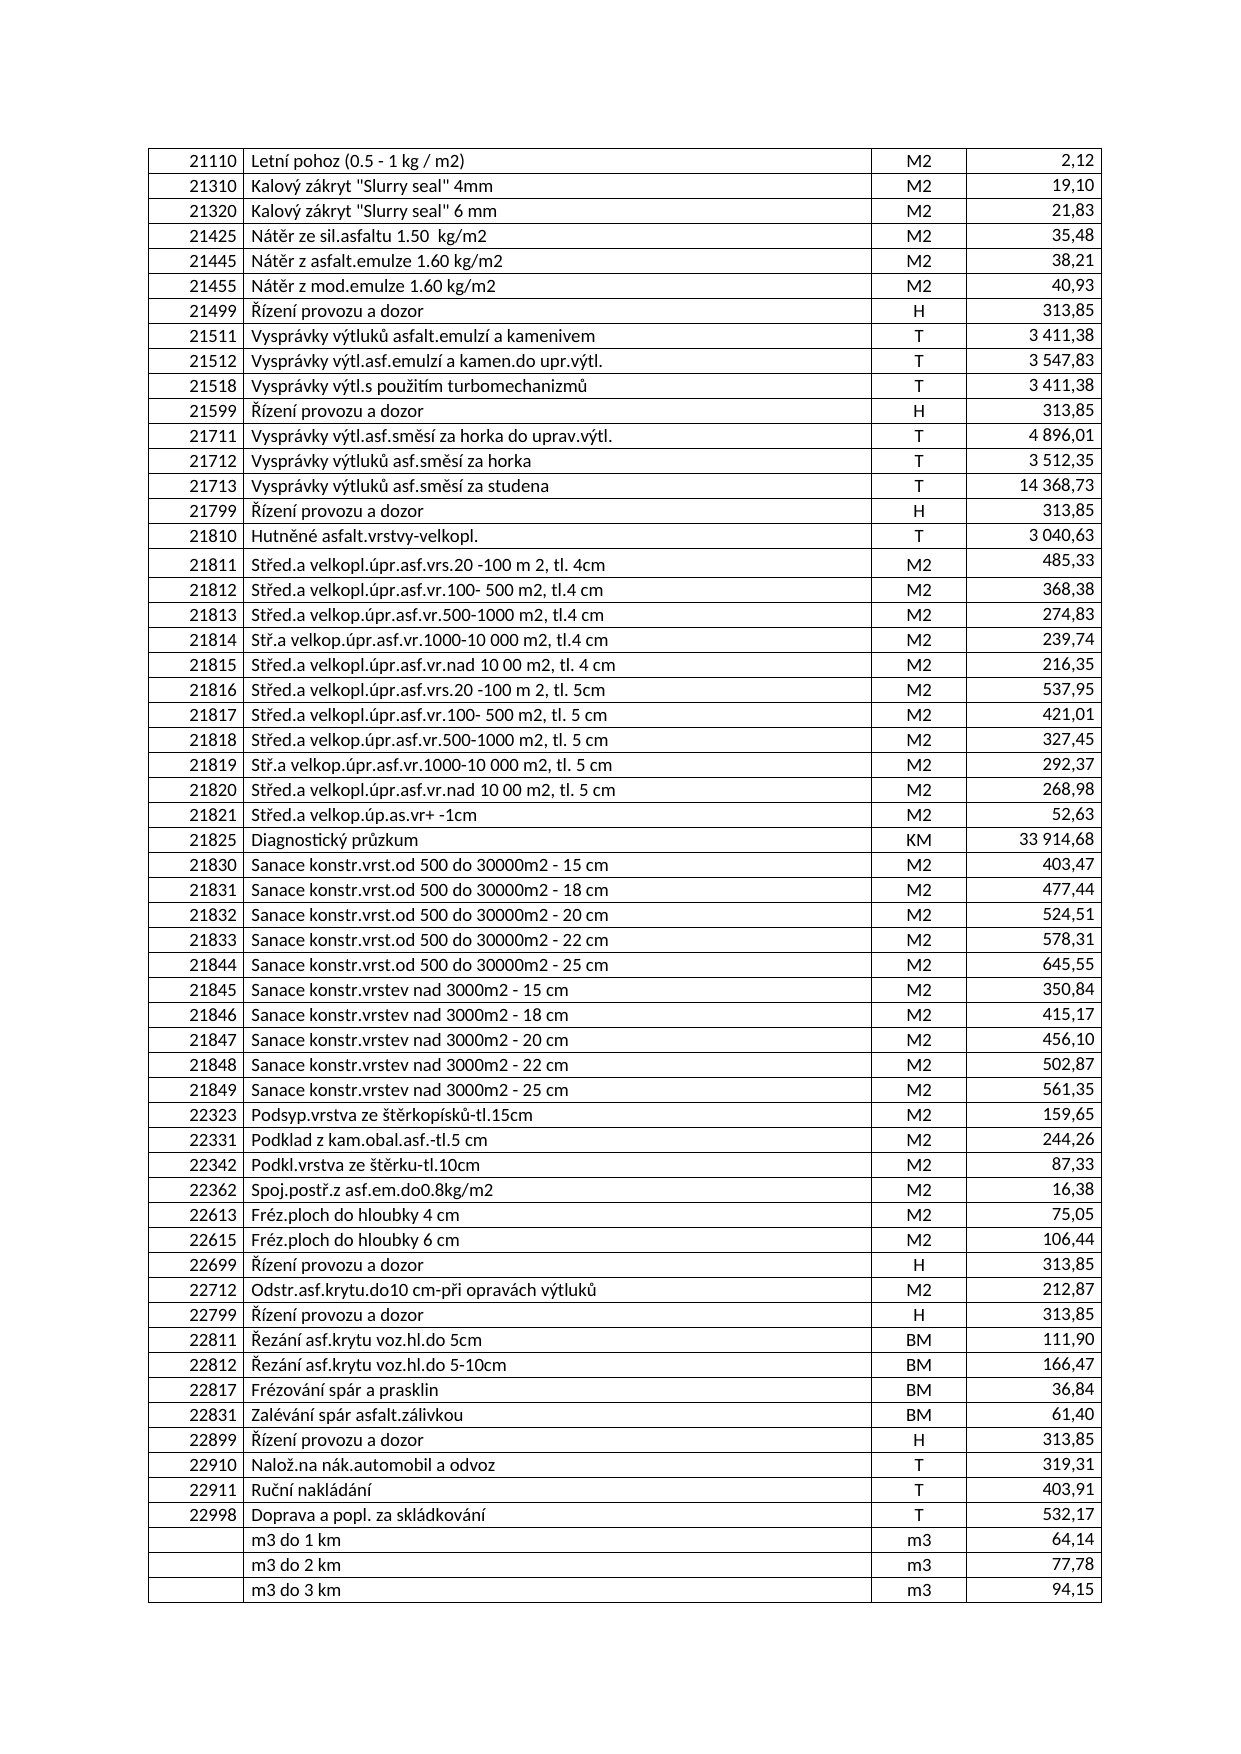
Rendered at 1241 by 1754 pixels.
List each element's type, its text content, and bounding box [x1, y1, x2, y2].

table_cell 244,26 [967, 1128, 1101, 1152]
table_cell 21846 [149, 1003, 243, 1027]
table_cell Střed.a velkopl.úpr.asf.vr.nad 10 00 m2, tl. 5 cm [244, 778, 871, 802]
table_cell M2 [872, 1178, 966, 1202]
table_cell 477,44 [967, 878, 1101, 902]
table_cell 21848 [149, 1053, 243, 1077]
table_cell 313,85 [967, 1253, 1101, 1277]
table_cell 21110 [149, 149, 243, 173]
table_cell 166,47 [967, 1353, 1101, 1377]
table_cell 16,38 [967, 1178, 1101, 1202]
table_cell Nalož.na nák.automobil a odvoz [244, 1453, 871, 1477]
table_cell 21711 [149, 424, 243, 448]
table_cell Sanace konstr.vrstev nad 3000m2 - 18 cm [244, 1003, 871, 1027]
table_cell 21815 [149, 653, 243, 677]
table_cell H [872, 299, 966, 323]
table_cell Střed.a velkopl.úpr.asf.vr.100- 500 m2, tl. 5 cm [244, 703, 871, 727]
table_cell 21847 [149, 1028, 243, 1052]
table_cell Nátěr z mod.emulze 1.60 kg/m2 [244, 274, 871, 298]
table_cell Podkl.vrstva ze štěrku-tl.10cm [244, 1153, 871, 1177]
table_cell 36,84 [967, 1378, 1101, 1402]
table_cell T [872, 424, 966, 448]
table_cell 87,33 [967, 1153, 1101, 1177]
table_cell 274,83 [967, 603, 1101, 627]
table_cell 21817 [149, 703, 243, 727]
table_cell 75,05 [967, 1203, 1101, 1227]
table_cell 313,85 [967, 1428, 1101, 1452]
table_cell 21713 [149, 474, 243, 498]
table_cell Stř.a velkop.úpr.asf.vr.1000-10 000 m2, tl.4 cm [244, 628, 871, 652]
table_cell 21820 [149, 778, 243, 802]
table_cell m3 [872, 1578, 966, 1602]
table_cell T [872, 1503, 966, 1527]
table_cell 350,84 [967, 978, 1101, 1002]
table_cell M2 [872, 853, 966, 877]
table_cell Frézování spár a prasklin [244, 1378, 871, 1402]
table_cell 403,47 [967, 853, 1101, 877]
table_cell Sanace konstr.vrstev nad 3000m2 - 25 cm [244, 1078, 871, 1102]
table_cell 532,17 [967, 1503, 1101, 1527]
table_cell Vysprávky výtluků asf.směsí za horka [244, 449, 871, 473]
table_cell 22699 [149, 1253, 243, 1277]
table_cell 212,87 [967, 1278, 1101, 1302]
table_cell H [872, 499, 966, 523]
table_cell M2 [872, 928, 966, 952]
table_cell M2 [872, 678, 966, 702]
table_cell 52,63 [967, 803, 1101, 827]
table_cell 21811 [149, 549, 243, 577]
table_cell 22613 [149, 1203, 243, 1227]
table_cell 64,14 [967, 1528, 1101, 1552]
table_cell 21816 [149, 678, 243, 702]
table_cell 645,55 [967, 953, 1101, 977]
table_cell 319,31 [967, 1453, 1101, 1477]
table_cell 421,01 [967, 703, 1101, 727]
table_cell H [872, 399, 966, 423]
table_cell Sanace konstr.vrst.od 500 do 30000m2 - 22 cm [244, 928, 871, 952]
table_cell H [872, 1253, 966, 1277]
table_cell 21455 [149, 274, 243, 298]
table_cell T [872, 324, 966, 348]
table_cell 313,85 [967, 299, 1101, 323]
table_cell 3 411,38 [967, 324, 1101, 348]
table_cell Fréz.ploch do hloubky 6 cm [244, 1228, 871, 1252]
table_cell 21844 [149, 953, 243, 977]
table_cell M2 [872, 1228, 966, 1252]
table_cell m3 do 1 km [244, 1528, 871, 1552]
table_cell 35,48 [967, 224, 1101, 248]
table_cell 19,10 [967, 174, 1101, 198]
table_cell 578,31 [967, 928, 1101, 952]
table_cell M2 [872, 803, 966, 827]
table_cell Zalévání spár asfalt.zálivkou [244, 1403, 871, 1427]
table_cell Řízení provozu a dozor [244, 399, 871, 423]
table_cell 327,45 [967, 728, 1101, 752]
table_cell Sanace konstr.vrst.od 500 do 30000m2 - 25 cm [244, 953, 871, 977]
table_cell M2 [872, 878, 966, 902]
table_cell M2 [872, 1203, 966, 1227]
table_cell M2 [872, 1028, 966, 1052]
table_cell 22331 [149, 1128, 243, 1152]
table_cell Fréz.ploch do hloubky 4 cm [244, 1203, 871, 1227]
table_cell 21499 [149, 299, 243, 323]
table_cell [149, 1528, 243, 1552]
table_cell 94,15 [967, 1578, 1101, 1602]
table_cell Ruční nakládání [244, 1478, 871, 1502]
table_cell M2 [872, 628, 966, 652]
table_cell M2 [872, 1053, 966, 1077]
table_cell Podklad z kam.obal.asf.-tl.5 cm [244, 1128, 871, 1152]
table_cell M2 [872, 1078, 966, 1102]
table_cell 22323 [149, 1103, 243, 1127]
table_cell 3 411,38 [967, 374, 1101, 398]
table_cell Vysprávky výtluků asfalt.emulzí a kamenivem [244, 324, 871, 348]
table_cell Nátěr z asfalt.emulze 1.60 kg/m2 [244, 249, 871, 273]
table_cell M2 [872, 578, 966, 602]
table_cell M2 [872, 778, 966, 802]
table_cell Řízení provozu a dozor [244, 1428, 871, 1452]
table_cell 77,78 [967, 1553, 1101, 1577]
table_cell 21599 [149, 399, 243, 423]
table_cell 21445 [149, 249, 243, 273]
table_cell M2 [872, 1278, 966, 1302]
table_cell BM [872, 1378, 966, 1402]
table_cell 22812 [149, 1353, 243, 1377]
table_cell 21845 [149, 978, 243, 1002]
table_cell M2 [872, 1103, 966, 1127]
table_cell M2 [872, 1128, 966, 1152]
table_cell 456,10 [967, 1028, 1101, 1052]
table_cell 22817 [149, 1378, 243, 1402]
table_cell 22811 [149, 1328, 243, 1352]
table_cell 21320 [149, 199, 243, 223]
table_cell [149, 1553, 243, 1577]
table_cell Vysprávky výtl.asf.směsí za horka do uprav.výtl. [244, 424, 871, 448]
table_cell 21712 [149, 449, 243, 473]
table_cell Podsyp.vrstva ze štěrkopísků-tl.15cm [244, 1103, 871, 1127]
table_cell 22712 [149, 1278, 243, 1302]
table_cell M2 [872, 903, 966, 927]
table_cell M2 [872, 653, 966, 677]
table_cell 313,85 [967, 1303, 1101, 1327]
table_cell 21818 [149, 728, 243, 752]
table_cell Kalový zákryt "Slurry seal" 4mm [244, 174, 871, 198]
table_cell Sanace konstr.vrst.od 500 do 30000m2 - 20 cm [244, 903, 871, 927]
table_cell 537,95 [967, 678, 1101, 702]
table_cell M2 [872, 549, 966, 577]
table_cell T [872, 474, 966, 498]
table_cell T [872, 449, 966, 473]
table_cell M2 [872, 953, 966, 977]
table_cell 22799 [149, 1303, 243, 1327]
table_cell 21825 [149, 828, 243, 852]
table_cell Střed.a velkop.úpr.asf.vr.500-1000 m2, tl.4 cm [244, 603, 871, 627]
table_cell 239,74 [967, 628, 1101, 652]
table_cell 22615 [149, 1228, 243, 1252]
table_cell 22899 [149, 1428, 243, 1452]
table_cell Střed.a velkopl.úpr.asf.vrs.20 -100 m 2, tl. 5cm [244, 678, 871, 702]
table_cell 2,12 [967, 149, 1101, 173]
table_cell KM [872, 828, 966, 852]
table_cell 21512 [149, 349, 243, 373]
table_cell 22911 [149, 1478, 243, 1502]
table_cell Odstr.asf.krytu.do10 cm-při opravách výtluků [244, 1278, 871, 1302]
table_cell 21799 [149, 499, 243, 523]
table_cell M2 [872, 249, 966, 273]
table_cell Střed.a velkopl.úpr.asf.vr.nad 10 00 m2, tl. 4 cm [244, 653, 871, 677]
table_cell 40,93 [967, 274, 1101, 298]
table_cell 403,91 [967, 1478, 1101, 1502]
table_cell T [872, 524, 966, 548]
table_cell Řezání asf.krytu voz.hl.do 5-10cm [244, 1353, 871, 1377]
table_cell T [872, 349, 966, 373]
table_cell M2 [872, 1153, 966, 1177]
table_cell T [872, 374, 966, 398]
table_cell Diagnostický průzkum [244, 828, 871, 852]
table_cell Sanace konstr.vrstev nad 3000m2 - 15 cm [244, 978, 871, 1002]
table_cell M2 [872, 703, 966, 727]
table_cell Střed.a velkop.úp.as.vr+ -1cm [244, 803, 871, 827]
table_cell Letní pohoz (0.5 - 1 kg / m2) [244, 149, 871, 173]
table_cell Doprava a popl. za skládkování [244, 1503, 871, 1527]
table_cell M2 [872, 224, 966, 248]
table_cell 268,98 [967, 778, 1101, 802]
table_cell 368,38 [967, 578, 1101, 602]
table_cell 22831 [149, 1403, 243, 1427]
table_cell 14 368,73 [967, 474, 1101, 498]
table_cell Hutněné asfalt.vrstvy-velkopl. [244, 524, 871, 548]
table_cell m3 do 3 km [244, 1578, 871, 1602]
table_cell 3 040,63 [967, 524, 1101, 548]
table_cell 21831 [149, 878, 243, 902]
table_cell 502,87 [967, 1053, 1101, 1077]
table_cell 21821 [149, 803, 243, 827]
table_cell [149, 1578, 243, 1602]
table_cell 21813 [149, 603, 243, 627]
table_cell 21812 [149, 578, 243, 602]
table_cell m3 [872, 1553, 966, 1577]
table_cell M2 [872, 174, 966, 198]
table_cell BM [872, 1403, 966, 1427]
table_cell T [872, 1478, 966, 1502]
table_cell Spoj.postř.z asf.em.do0.8kg/m2 [244, 1178, 871, 1202]
table_cell BM [872, 1353, 966, 1377]
table_cell M2 [872, 1003, 966, 1027]
table_cell 38,21 [967, 249, 1101, 273]
table_cell M2 [872, 753, 966, 777]
table_cell 33 914,68 [967, 828, 1101, 852]
table_cell 4 896,01 [967, 424, 1101, 448]
table_cell Řízení provozu a dozor [244, 299, 871, 323]
table_cell Sanace konstr.vrst.od 500 do 30000m2 - 15 cm [244, 853, 871, 877]
table_cell H [872, 1303, 966, 1327]
table_cell Vysprávky výtluků asf.směsí za studena [244, 474, 871, 498]
table_cell M2 [872, 978, 966, 1002]
table_cell Sanace konstr.vrst.od 500 do 30000m2 - 18 cm [244, 878, 871, 902]
table_cell 21518 [149, 374, 243, 398]
table_cell m3 [872, 1528, 966, 1552]
table_cell 3 547,83 [967, 349, 1101, 373]
table_cell m3 do 2 km [244, 1553, 871, 1577]
table_cell BM [872, 1328, 966, 1352]
table_cell 415,17 [967, 1003, 1101, 1027]
table_cell 21833 [149, 928, 243, 952]
table_cell Sanace konstr.vrstev nad 3000m2 - 20 cm [244, 1028, 871, 1052]
table_cell T [872, 1453, 966, 1477]
table_cell 21832 [149, 903, 243, 927]
table_cell Vysprávky výtl.asf.emulzí a kamen.do upr.výtl. [244, 349, 871, 373]
table_cell Stř.a velkop.úpr.asf.vr.1000-10 000 m2, tl. 5 cm [244, 753, 871, 777]
table_cell Střed.a velkopl.úpr.asf.vrs.20 -100 m 2, tl. 4cm [244, 549, 871, 577]
table_cell Řízení provozu a dozor [244, 1253, 871, 1277]
table_cell 21810 [149, 524, 243, 548]
table_cell 111,90 [967, 1328, 1101, 1352]
table_cell 22910 [149, 1453, 243, 1477]
table_cell 21819 [149, 753, 243, 777]
table_cell 313,85 [967, 499, 1101, 523]
table_cell 106,44 [967, 1228, 1101, 1252]
table_cell M2 [872, 728, 966, 752]
table_cell Řezání asf.krytu voz.hl.do 5cm [244, 1328, 871, 1352]
table_cell 21310 [149, 174, 243, 198]
table_cell M2 [872, 603, 966, 627]
table_cell 561,35 [967, 1078, 1101, 1102]
table_cell Kalový zákryt "Slurry seal" 6 mm [244, 199, 871, 223]
table_cell Řízení provozu a dozor [244, 499, 871, 523]
table_cell 21511 [149, 324, 243, 348]
table_cell 159,65 [967, 1103, 1101, 1127]
table_cell 21425 [149, 224, 243, 248]
table_cell Sanace konstr.vrstev nad 3000m2 - 22 cm [244, 1053, 871, 1077]
table_cell 22998 [149, 1503, 243, 1527]
table_cell Řízení provozu a dozor [244, 1303, 871, 1327]
table_cell 3 512,35 [967, 449, 1101, 473]
table_cell M2 [872, 199, 966, 223]
table_cell 22362 [149, 1178, 243, 1202]
table_cell 485,33 [967, 549, 1101, 577]
table_cell 313,85 [967, 399, 1101, 423]
table_cell Vysprávky výtl.s použitím turbomechanizmů [244, 374, 871, 398]
table_cell Střed.a velkopl.úpr.asf.vr.100- 500 m2, tl.4 cm [244, 578, 871, 602]
table_cell 21,83 [967, 199, 1101, 223]
table_cell 524,51 [967, 903, 1101, 927]
table_cell 61,40 [967, 1403, 1101, 1427]
table_cell M2 [872, 274, 966, 298]
table_cell 216,35 [967, 653, 1101, 677]
table_cell 21849 [149, 1078, 243, 1102]
table_cell H [872, 1428, 966, 1452]
table_cell 21814 [149, 628, 243, 652]
table_cell Nátěr ze sil.asfaltu 1.50 kg/m2 [244, 224, 871, 248]
table_cell 22342 [149, 1153, 243, 1177]
table_cell Střed.a velkop.úpr.asf.vr.500-1000 m2, tl. 5 cm [244, 728, 871, 752]
table_cell 21830 [149, 853, 243, 877]
table_cell 292,37 [967, 753, 1101, 777]
table_cell M2 [872, 149, 966, 173]
